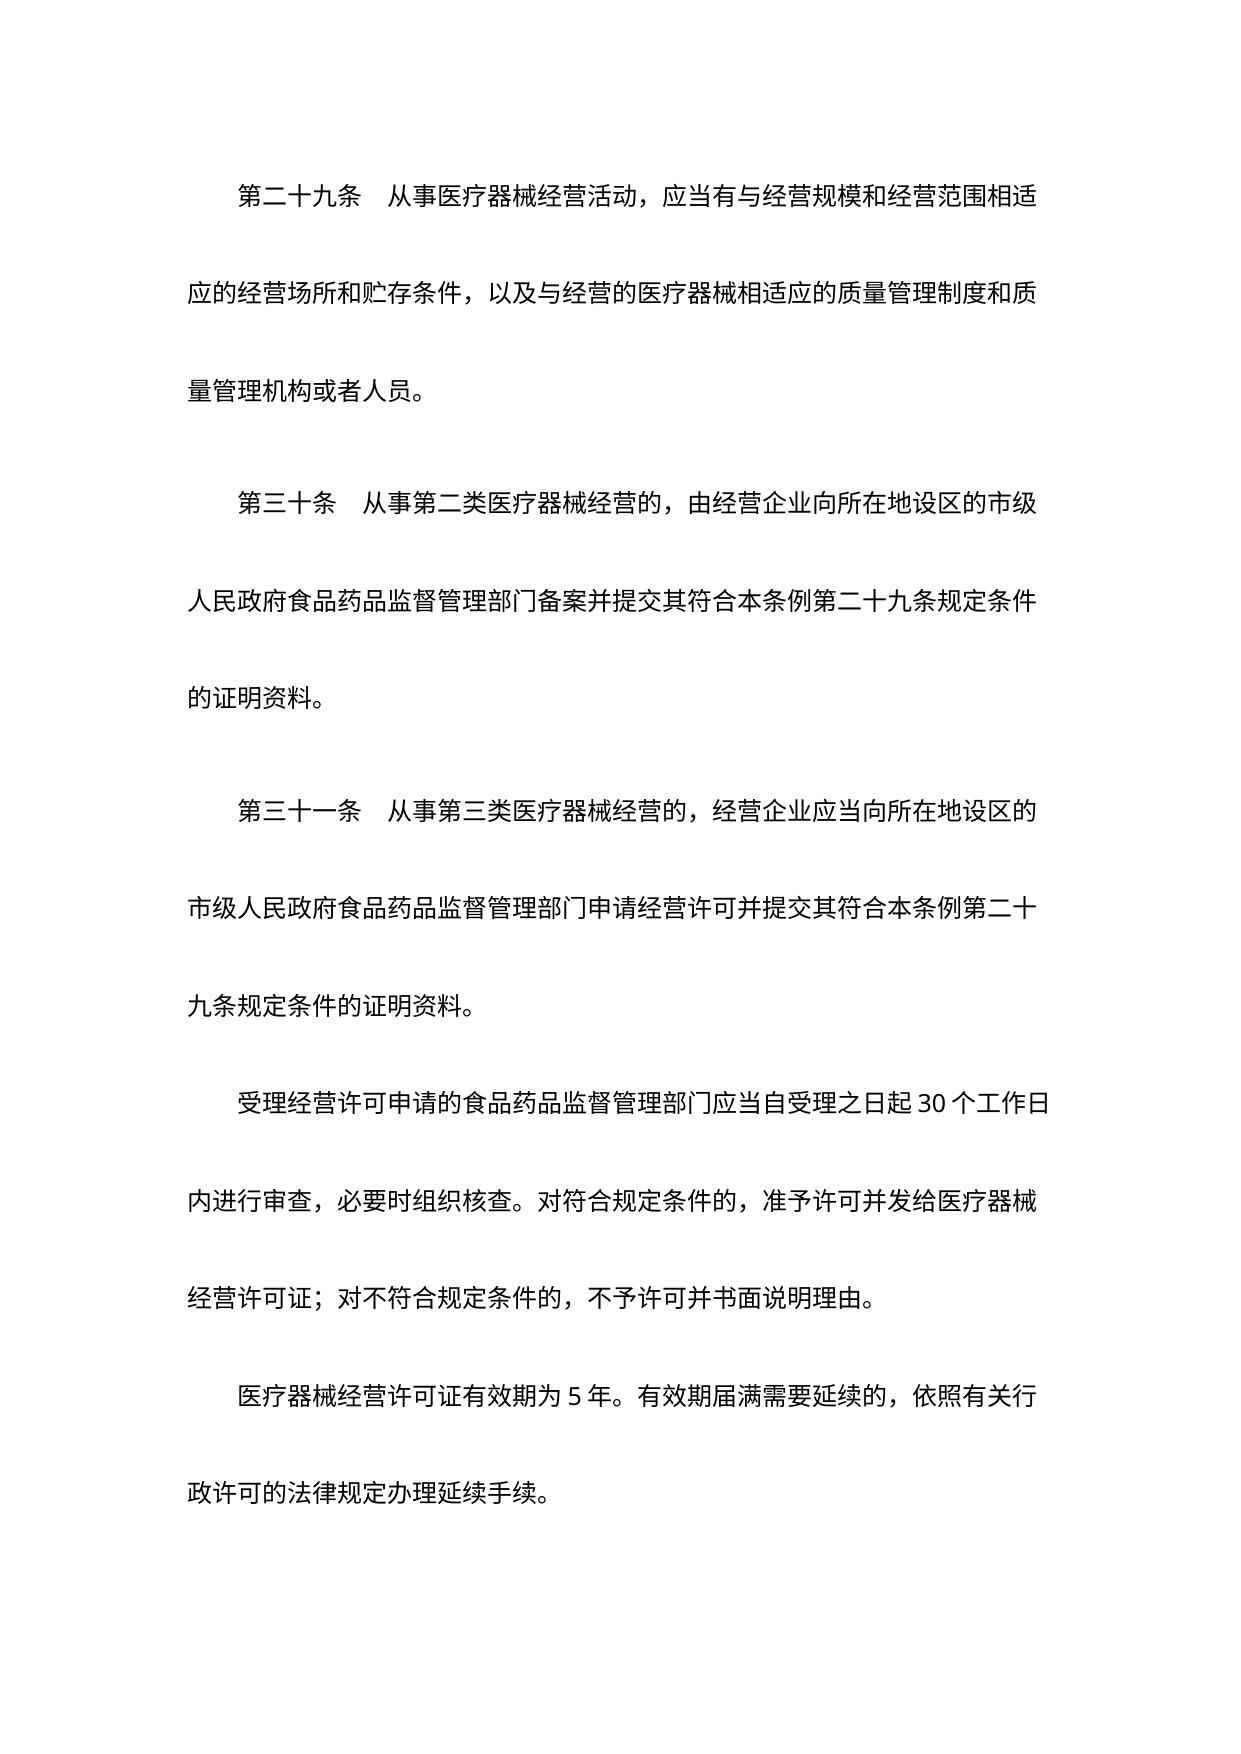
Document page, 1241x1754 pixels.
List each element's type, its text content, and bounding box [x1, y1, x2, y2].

text 第三十一条 从事第三类医疗器械经营的，经营企业应当向所在地设区的市级人民政府食品药品监督管理部门申请经营许可并提交其符合本条例第二十九条规定条件的证明资料。 受理经营许可申请的食品药品监督管理部门应当自受理之日起30个工作日内进行审查，必要时组织核查。对符合规定条件的，准予许可并发给医疗器械经营许可证；对不符合规定条件的，不予许可并书面说明理由。 医疗器械经营许可证有效期为5年。有效期届满需要延续的，依照有关行政许可的法律规定办理延续手续。 [187, 777, 1053, 1524]
text 第二十九条 从事医疗器械经营活动，应当有与经营规模和经营范围相适应的经营场所和贮存条件，以及与经营的医疗器械相适应的质量管理制度和质量管理机构或者人员。 [187, 162, 1053, 422]
text 第三十条 从事第二类医疗器械经营的，由经营企业向所在地设区的市级人民政府食品药品监督管理部门备案并提交其符合本条例第二十九条规定条件的证明资料。 [187, 469, 1053, 729]
